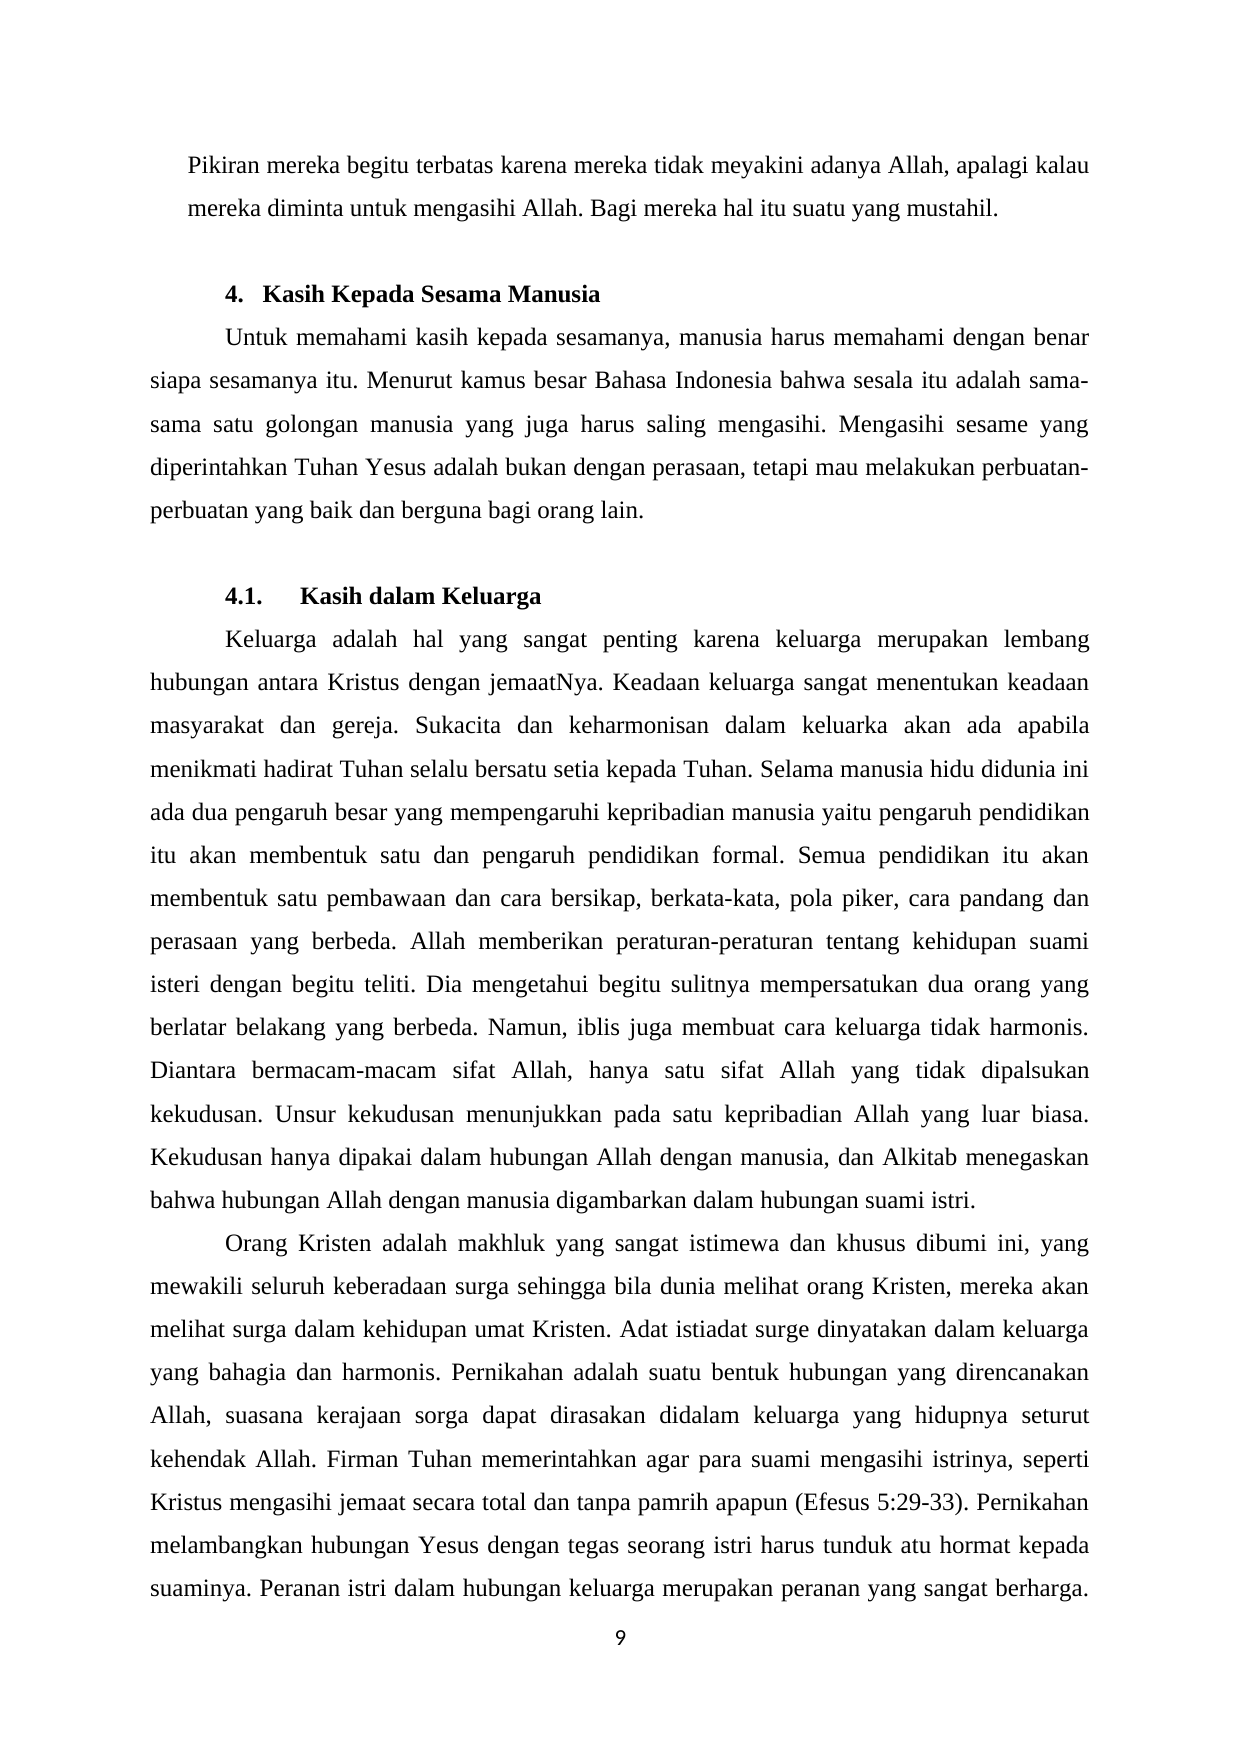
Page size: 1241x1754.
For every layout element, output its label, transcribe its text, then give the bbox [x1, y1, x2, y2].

text Keluarga adalah hal yang sangat penting karena keluarga merupakan lembang hubungan antara Kristus dengan jemaatNya. Keadaan keluarga sangat menentukan keadaan masyarakat dan gereja. Sukacita dan keharmonisan dalam keluarka akan ada apabila menikmati hadirat Tuhan selalu bersatu setia kepada Tuhan. Selama manusia hidu didunia ini ada dua pengaruh besar yang mempengaruhi kepribadian manusia yaitu pengaruh pendidikan itu akan membentuk satu dan pengaruh pendidikan formal. Semua pendidikan itu akan membentuk satu pembawaan dan cara bersikap, berkata-kata, pola piker, cara pandang dan perasaan yang berbeda. Allah memberikan peraturan-peraturan tentang kehidupan suami isteri dengan begitu teliti. Dia mengetahui begitu sulitnya mempersatukan dua orang yang berlatar belakang yang berbeda. Namun, iblis juga membuat cara keluarga tidak harmonis. Diantara bermacam-macam sifat Allah, hanya satu sifat Allah yang tidak dipalsukan kekudusan. Unsur kekudusan menunjukkan pada satu kepribadian Allah yang luar biasa. Kekudusan hanya dipakai dalam hubungan Allah dengan manusia, dan Alkitab menegaskan bahwa hubungan Allah dengan manusia digambarkan dalam hubungan suami istri. [150, 624, 1090, 1214]
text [150, 1228, 1090, 1602]
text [187, 150, 1090, 222]
text Untuk memahami kasih kepada sesamanya, manusia harus memahami dengan benar siapa sesamanya itu. Menurut kamus besar Bahasa Indonesia bahwa sesala itu adalah sama-sama satu golongan manusia yang juga harus saling mengasihi. Mengasihi sesame yang diperintahkan Tuhan Yesus adalah bukan dengan perasaan, tetapi mau melakukan perbuatan-perbuatan yang baik dan berguna bagi orang lain. [150, 322, 1090, 524]
list Kasih dalam Keluarga [225, 581, 1090, 610]
list Kasih Kepada Sesama Manusia [225, 279, 1090, 308]
